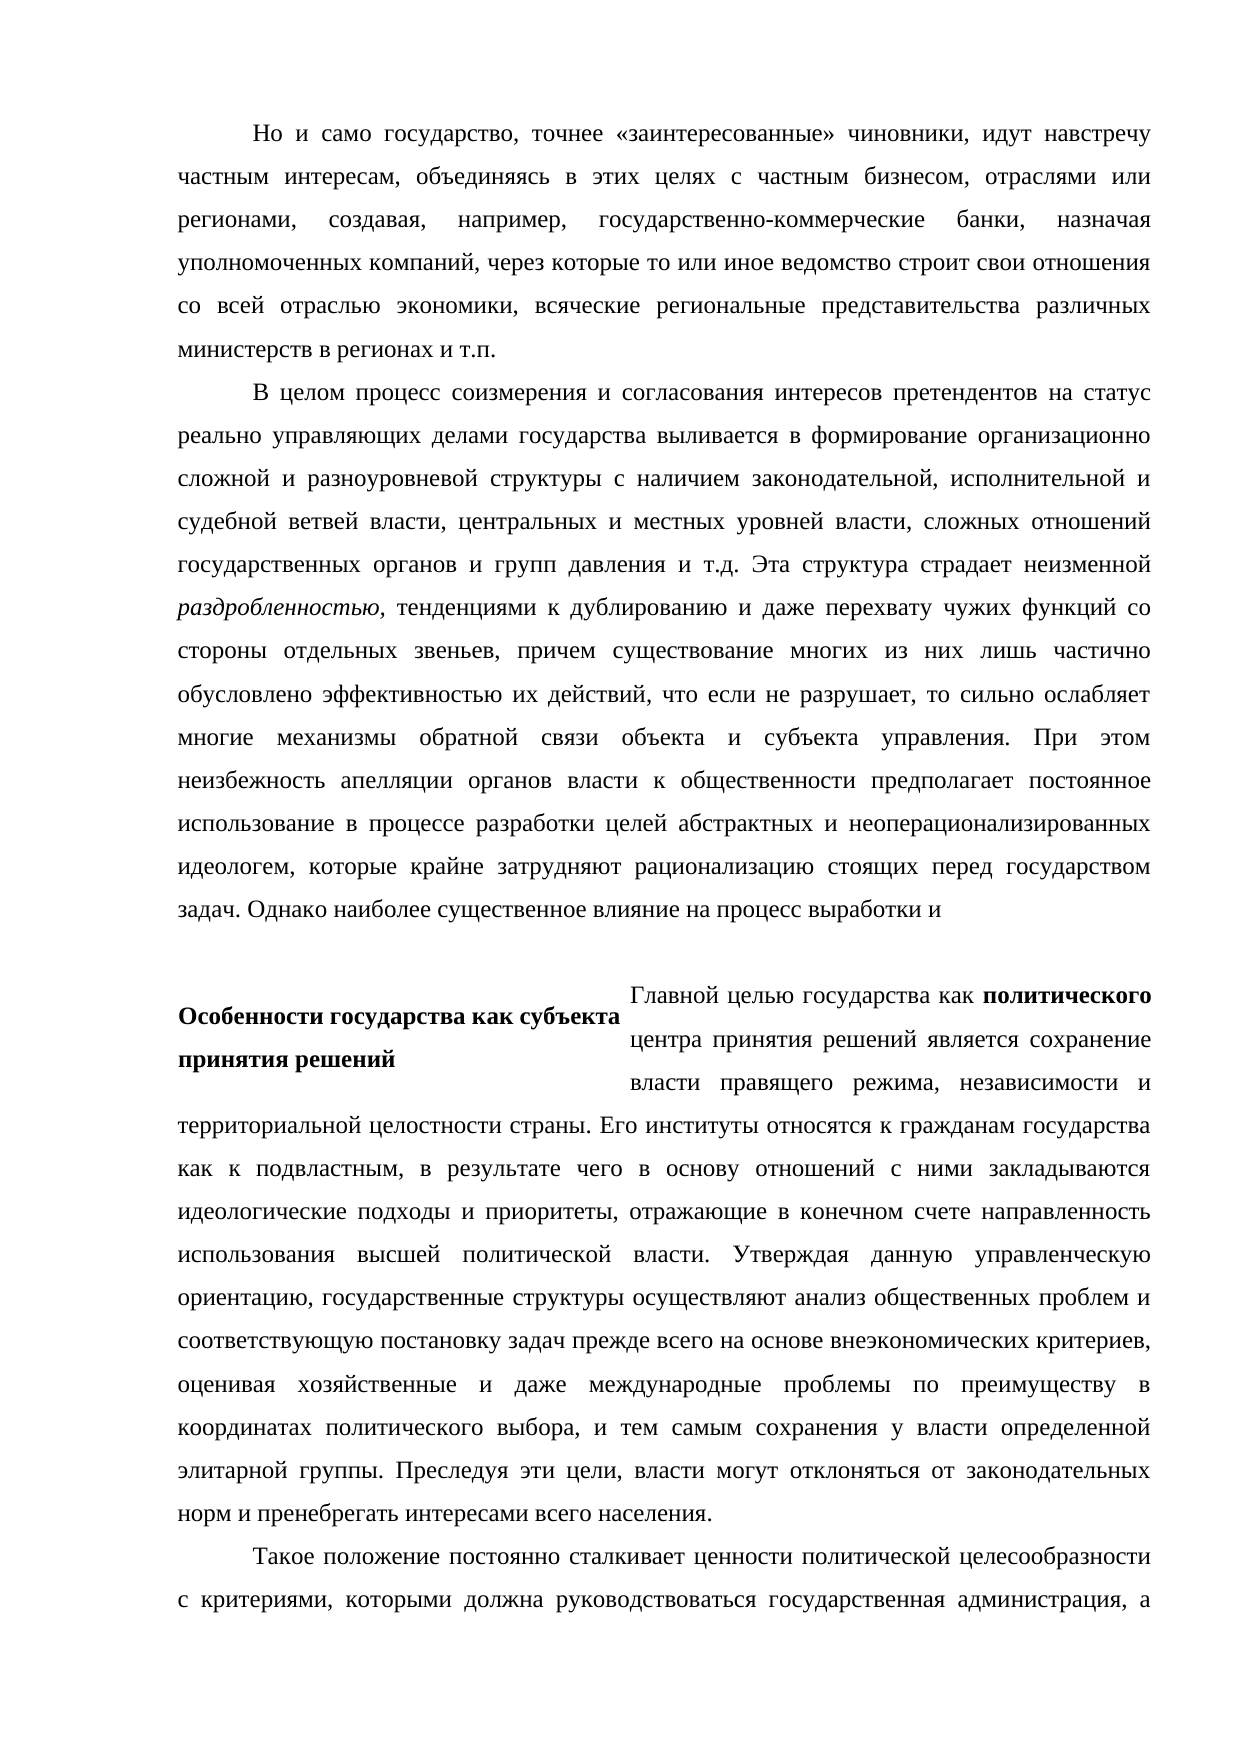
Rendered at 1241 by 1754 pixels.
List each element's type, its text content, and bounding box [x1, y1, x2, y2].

text Главной целью государства как политического центра принятия решений является сохранение власти правящего режима, независимости и территориальной целостности страны. Его институты относятся к гражданам государства как к подвластным, в результате чего в основу отношений с ними закладываются идеологические подходы и приоритеты, отражающие в конечном счете направленность использования высшей политической власти. Утверждая данную управленческую ориентацию, государственные структуры осуществляют анализ общественных проблем и соответствующую постановку задач прежде всего на основе внеэкономических критериев, оценивая хозяйственные и даже международные проблемы по преимуществу в координатах политического выбора, и тем самым сохранения у власти определенной элитарной группы. Преследуя эти цели, власти могут отклоняться от законодательных норм и пренебрегать интересами всего населения. [177, 981, 1152, 1527]
text В целом процесс соизмерения и согласования интересов претендентов на статус реально управляющих делами государства выливается в формирование организационно сложной и разноуровневой структуры с наличием законодательной, исполнительной и судебной ветвей власти, центральных и местных уровней власти, сложных отношений государственных органов и групп давления и т.д. Эта структура страдает неизменной раздробленностью, тенденциями к дублированию и даже перехвату чужих функций со стороны отдельных звеньев, причем существование многих из них лишь частично обусловлено эффективностью их действий, что если не разрушает, то сильно ослабляет многие механизмы обратной связи объекта и субъекта управления. При этом неизбежность апелляции органов власти к общественности предполагает постоянное использование в процессе разработки целей абстрактных и неоперационализированных идеологем, которые крайне затрудняют рационализацию стоящих перед государством задач. Однако наиболее существенное влияние на процесс выработки и [177, 377, 1152, 923]
text Но и само государство, точнее «заинтересованные» чиновники, идут навстречу частным интересам, объединяясь в этих целях с частным бизнесом, отраслями или регионами, создавая, например, государственно-коммерческие банки, назначая уполномоченных компаний, через которые то или иное ведомство строит свои отношения со всей отраслью экономики, всяческие региональные представительства различных министерств в регионах и т.п. [177, 118, 1152, 362]
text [177, 1541, 1152, 1613]
text Особенности государства как субъекта принятия решений [178, 1001, 626, 1073]
